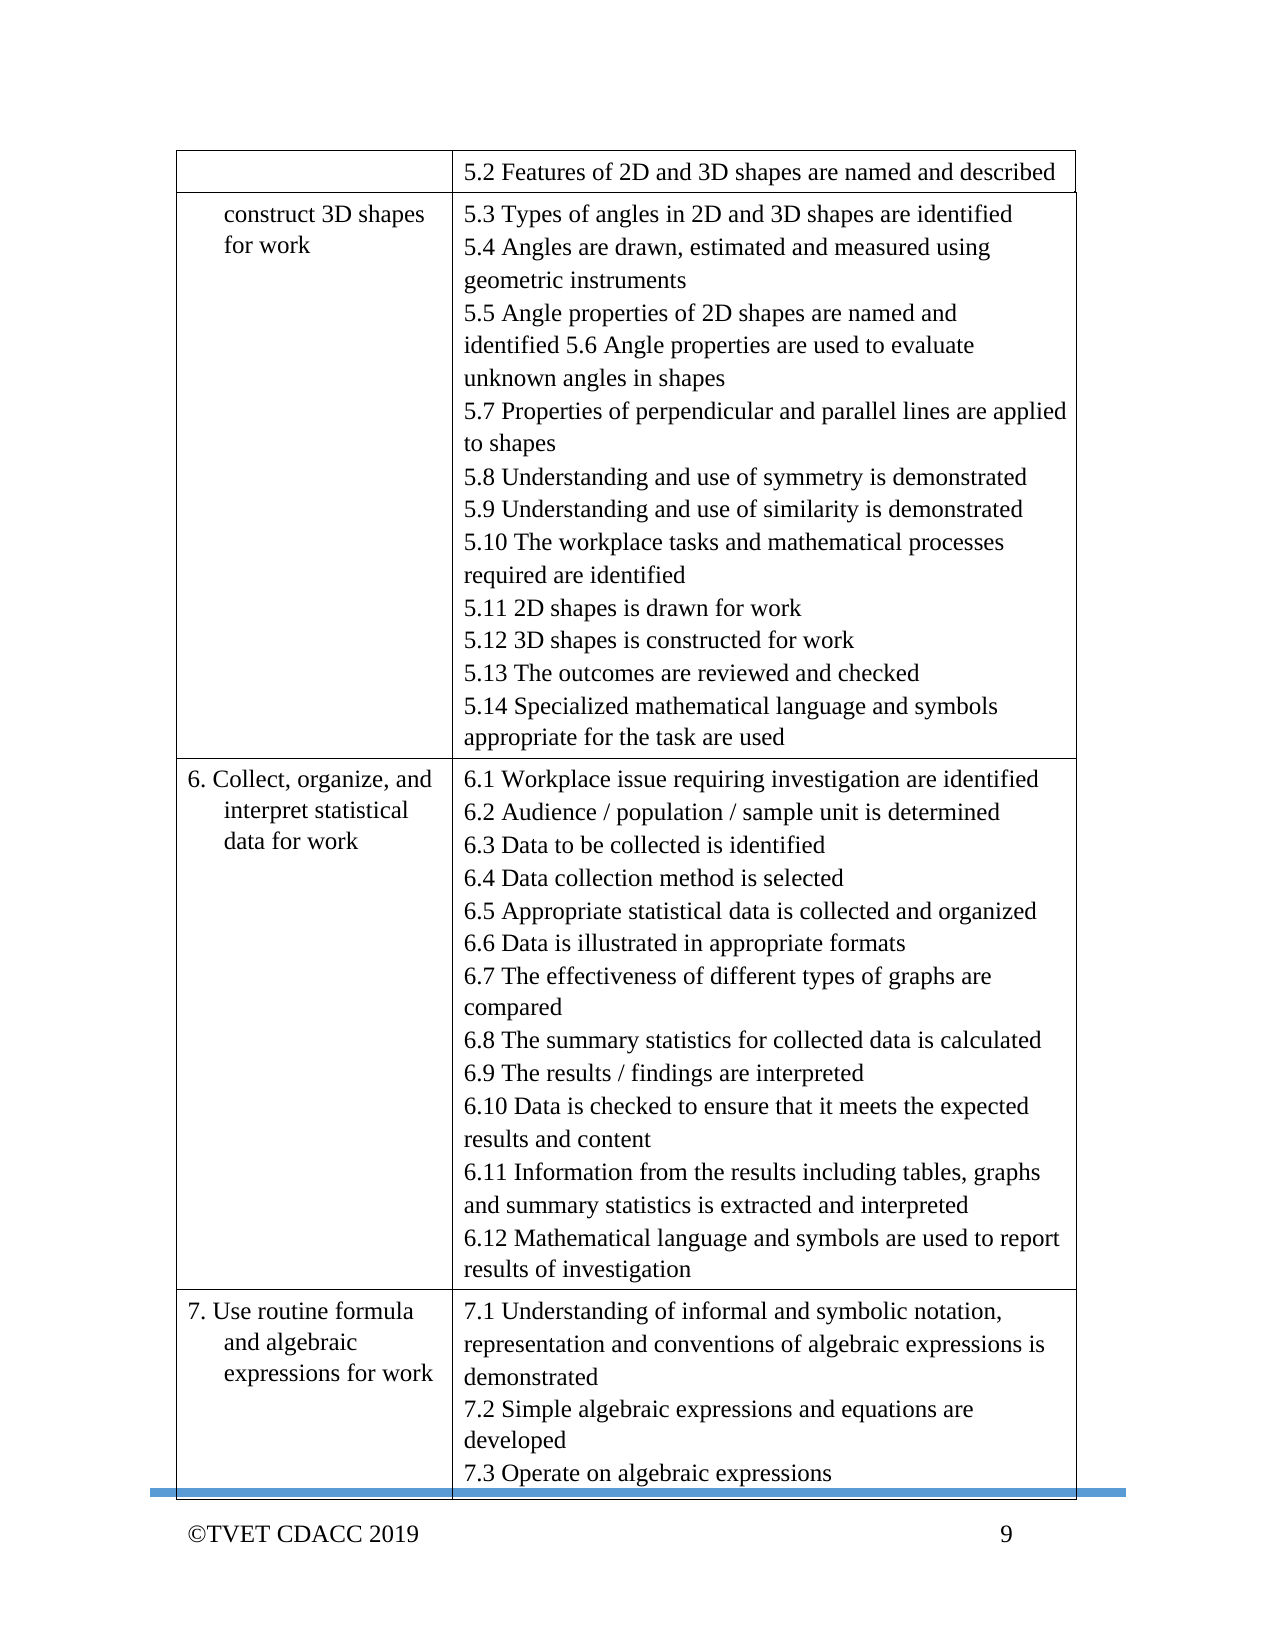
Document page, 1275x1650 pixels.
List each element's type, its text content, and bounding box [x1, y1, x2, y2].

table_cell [177, 151, 452, 192]
table_cell construct 3D shapes for work [177, 193, 452, 757]
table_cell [177, 1290, 452, 1499]
table_cell 6.1 Workplace issue requiring investigation are identified 6.2 Audience / population / sample unit is determined 6.3 Data to be collected is identified 6.4 Data collection method is selected 6.5 Appropriate statistical data is collected and organized 6.6 Data is illustrated in appropriate formats 6.7 The effectiveness of different types of graphs are compared 6.8 The summary statistics for collected data is calculated 6.9 The results / findings are interpreted 6.10 Data is checked to ensure that it meets the expected results and content 6.11 Information from the results including tables, graphs and summary statistics is extracted and interpreted 6.12 Mathematical language and symbols are used to report results of investigation [453, 759, 1076, 1289]
table_cell 6. Collect, organize, and interpret statistical data for work [177, 759, 452, 1289]
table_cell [453, 151, 1075, 192]
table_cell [453, 1290, 1076, 1499]
table_cell 5.3 Types of angles in 2D and 3D shapes are identified 5.4 Angles are drawn, estimated and measured using geometric instruments 5.5 Angle properties of 2D shapes are named and identified 5.6 Angle properties are used to evaluate unknown angles in shapes 5.7 Properties of perpendicular and parallel lines are applied to shapes 5.8 Understanding and use of symmetry is demonstrated 5.9 Understanding and use of similarity is demonstrated 5.10 The workplace tasks and mathematical processes required are identified 5.11 2D shapes is drawn for work 5.12 3D shapes is constructed for work 5.13 The outcomes are reviewed and checked 5.14 Specialized mathematical language and symbols appropriate for the task are used [453, 193, 1076, 757]
